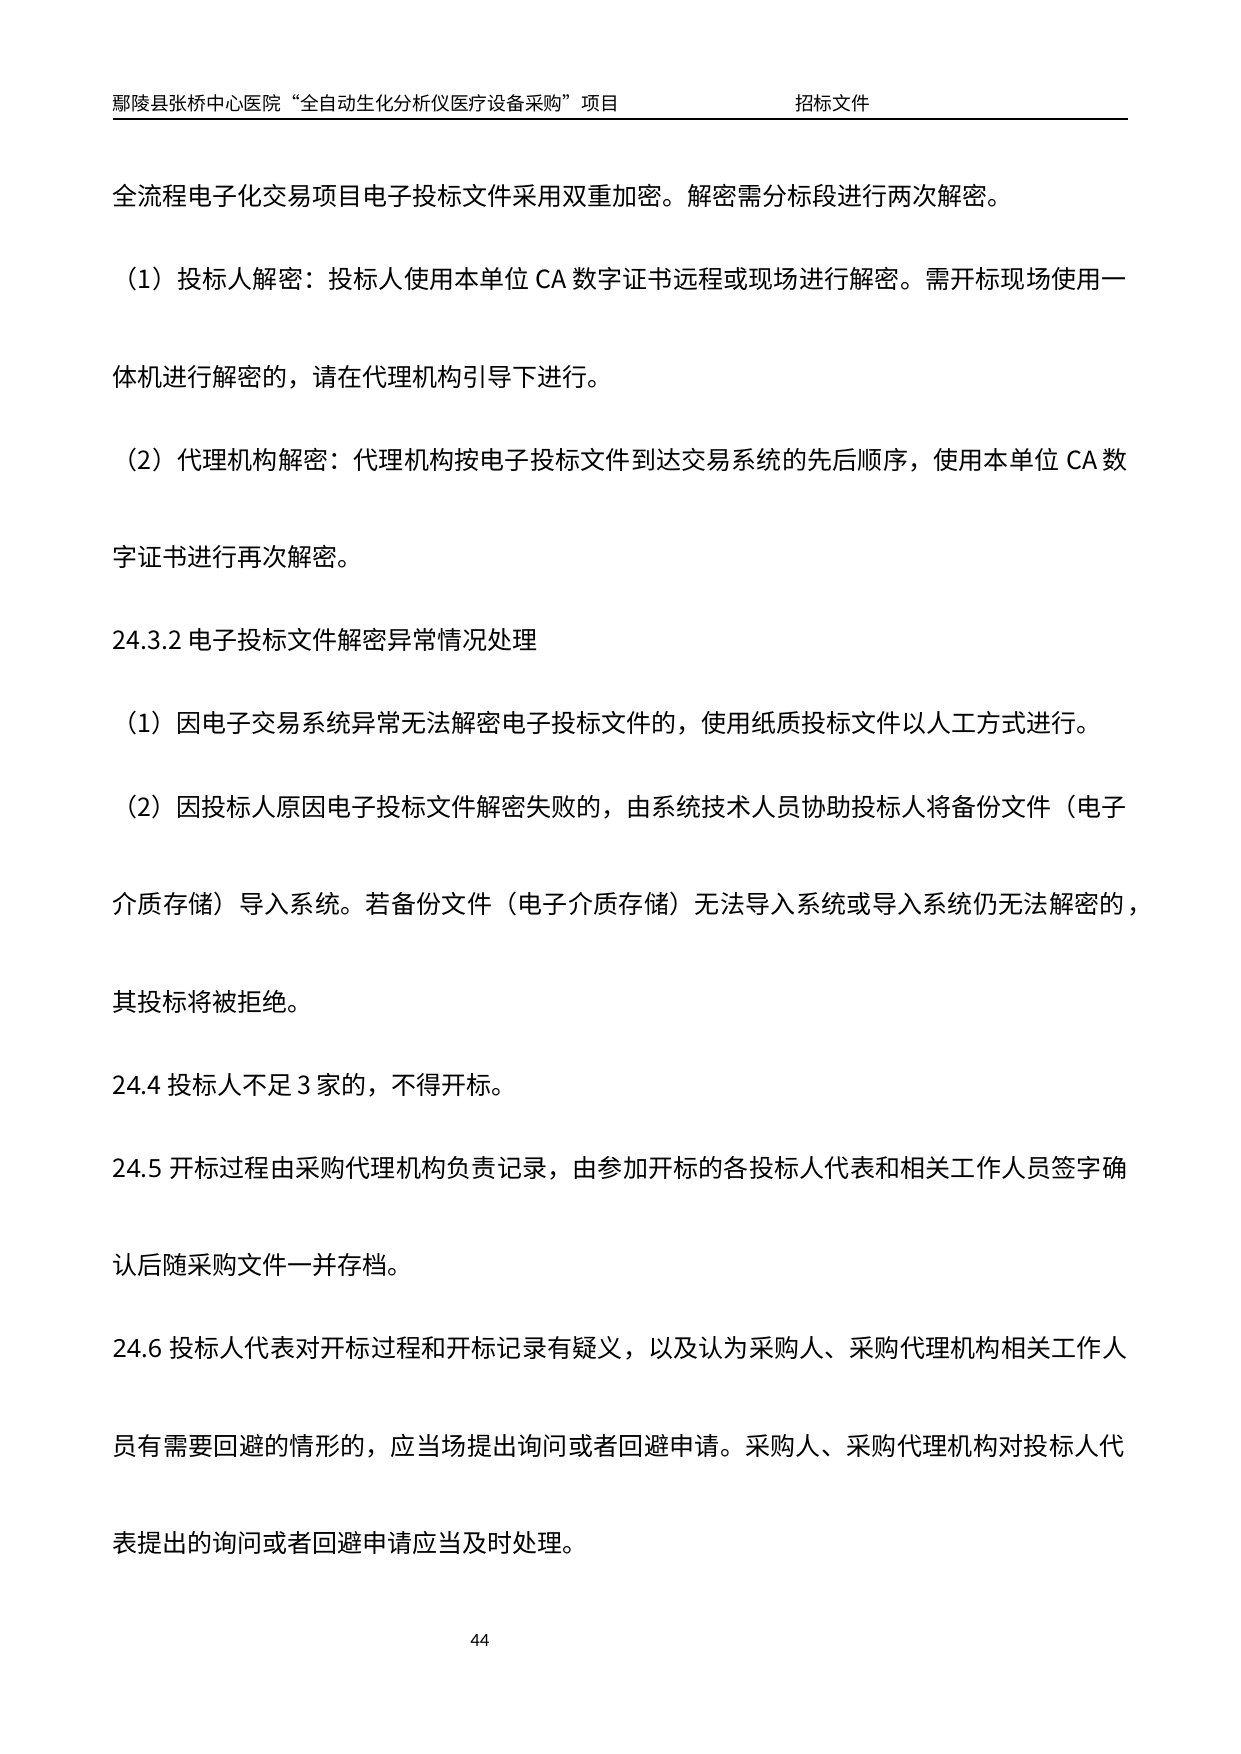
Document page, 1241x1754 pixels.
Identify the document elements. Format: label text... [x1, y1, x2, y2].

text （2）因投标人原因电子投标文件解密失败的，由系统技术人员协助投标人将备份文件（电子介质存储）导入系统。若备份文件（电子介质存储）无法导入系统或导入系统仍无法解密的，其投标将被拒绝。 [112, 773, 1128, 1033]
text （1）投标人解密：投标人使用本单位CA数字证书远程或现场进行解密。需开标现场使用一体机进行解密的，请在代理机构引导下进行。 [112, 245, 1128, 408]
text 24.6 投标人代表对开标过程和开标记录有疑义，以及认为采购人、采购代理机构相关工作人员有需要回避的情形的，应当场提出询问或者回避申请。采购人、采购代理机构对投标人代表提出的询问或者回避申请应当及时处理。 [112, 1314, 1128, 1574]
text 24.4 投标人不足3家的，不得开标。 [112, 1051, 1128, 1116]
text （1）因电子交易系统异常无法解密电子投标文件的，使用纸质投标文件以人工方式进行。 [112, 689, 1128, 754]
text （2）代理机构解密：代理机构按电子投标文件到达交易系统的先后顺序，使用本单位CA数字证书进行再次解密。 [112, 426, 1128, 588]
text 24.5 开标过程由采购代理机构负责记录，由参加开标的各投标人代表和相关工作人员签字确认后随采购文件一并存档。 [112, 1134, 1128, 1296]
text 24.3.2 电子投标文件解密异常情况处理 [112, 606, 1128, 671]
text 全流程电子化交易项目电子投标文件采用双重加密。解密需分标段进行两次解密。 [112, 162, 1128, 227]
